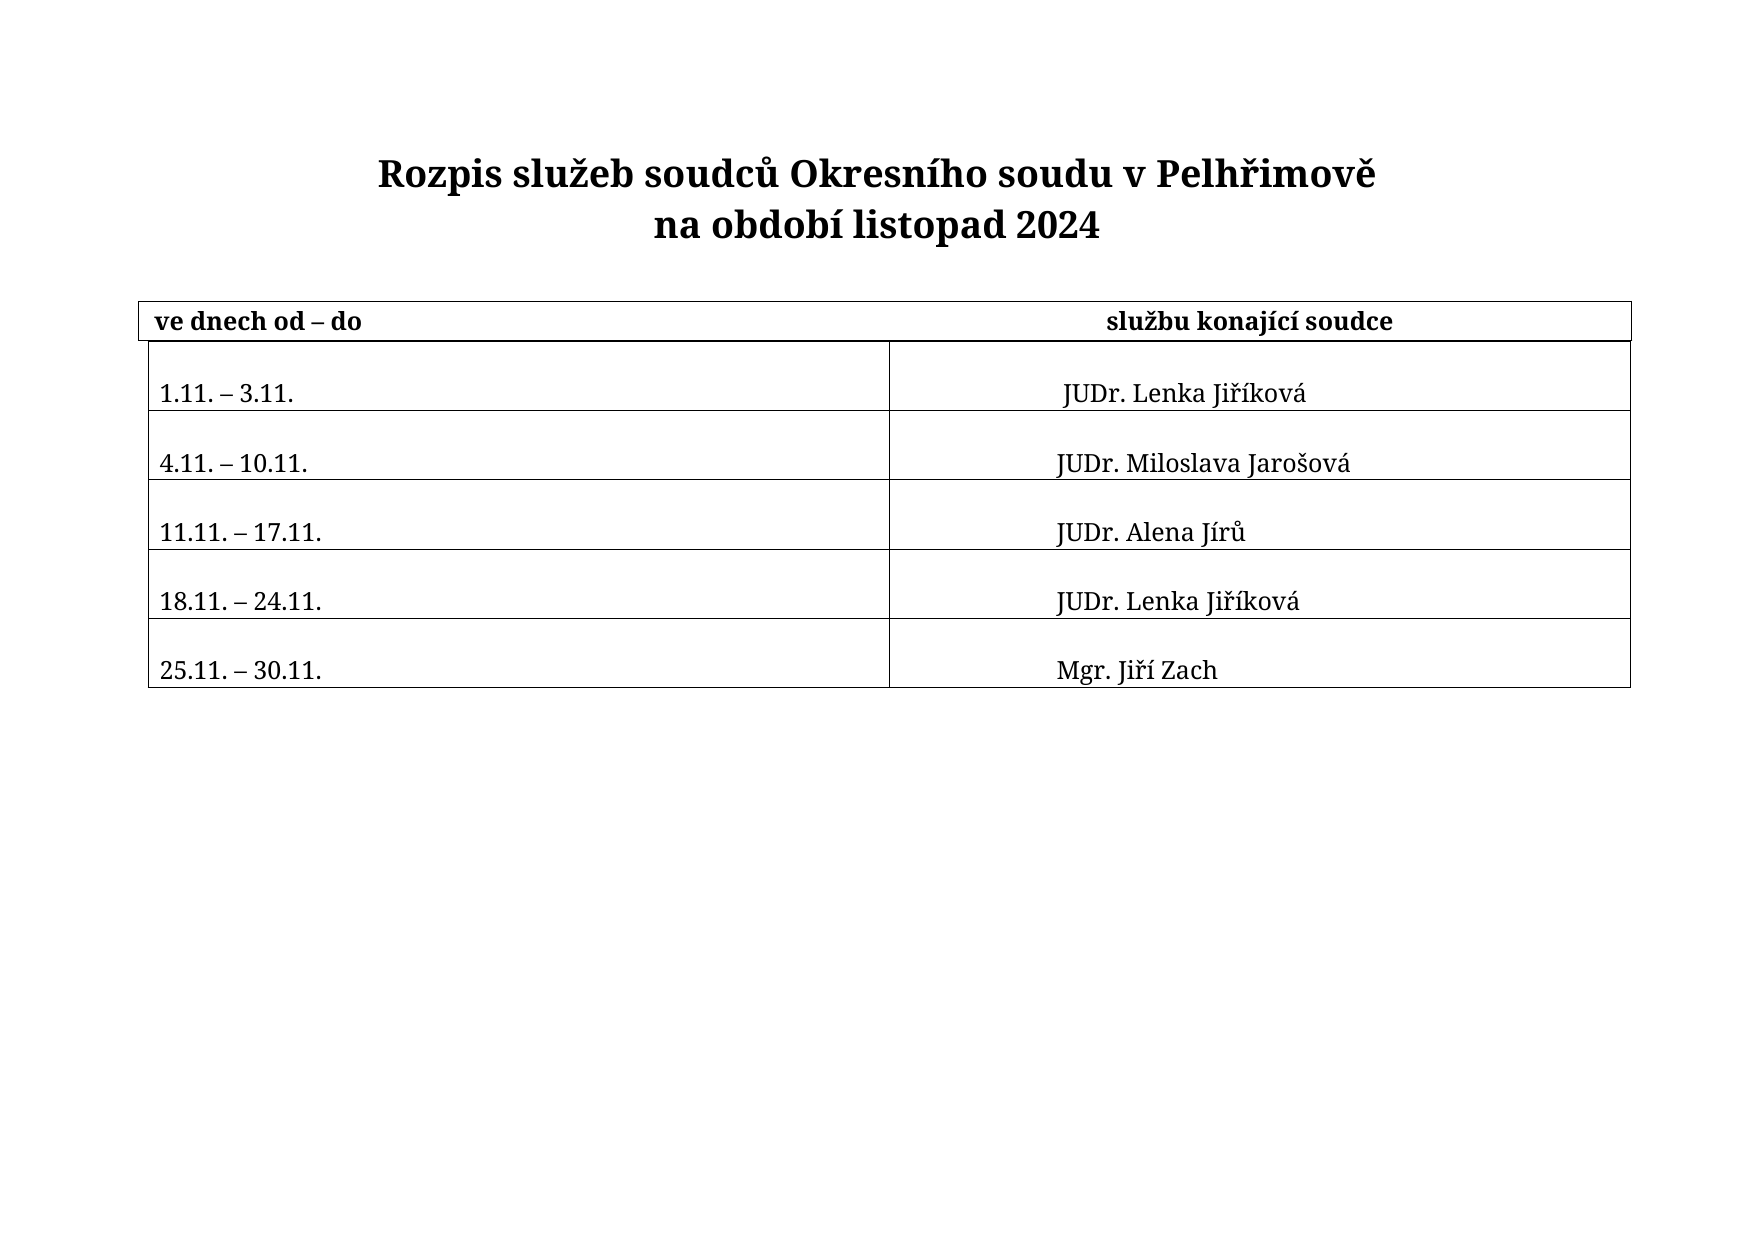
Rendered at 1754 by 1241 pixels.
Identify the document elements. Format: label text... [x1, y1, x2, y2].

text Rozpis služeb soudců Okresního soudu v Pelhřimově [148, 148, 1606, 199]
table_header 1.11. – 3.11. [149, 342, 889, 410]
table_cell 25.11. – 30.11. [149, 619, 889, 687]
table_cell JUDr. Miloslava Jarošová [890, 411, 1630, 479]
table_cell Mgr. Jiří Zach [890, 619, 1630, 687]
table_cell 11.11. – 17.11. [149, 480, 889, 548]
table_cell 4.11. – 10.11. [149, 411, 889, 479]
text ve dnech od – do službu konající soudce [139, 302, 1631, 340]
table_cell JUDr. Lenka Jiříková [890, 550, 1630, 618]
table_cell 18.11. – 24.11. [149, 550, 889, 618]
table_cell JUDr. Alena Jírů [890, 480, 1630, 548]
text na období listopad 2024 [148, 199, 1606, 250]
table_header JUDr. Lenka Jiříková [890, 342, 1630, 410]
